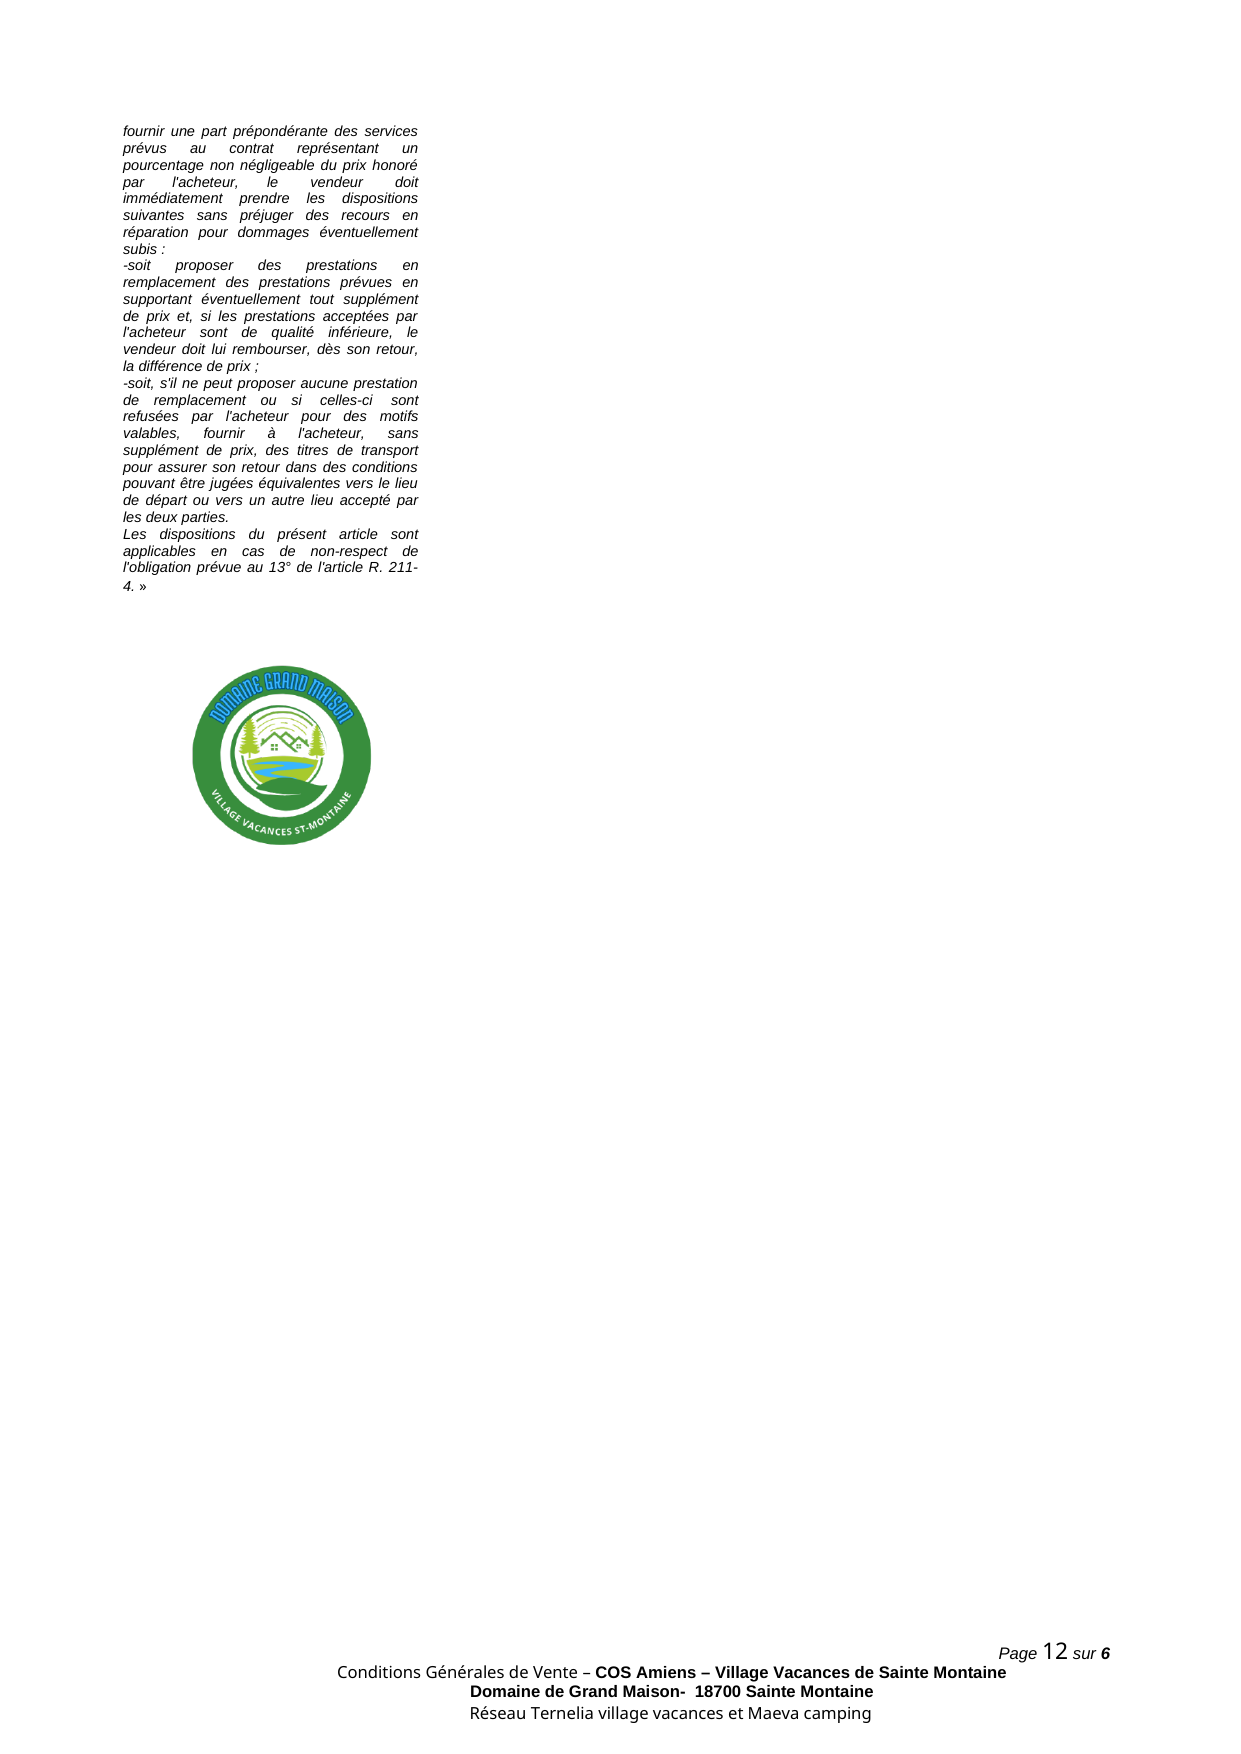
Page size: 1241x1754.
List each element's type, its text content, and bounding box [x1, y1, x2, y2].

picture [139, 610, 424, 895]
text fournir une part prépondérante des services prévus au contrat représentant un pourcentage non négligeable du prix honoré par l'acheteur, le vendeur doit immédiatement prendre les dispositions suivantes sans préjuger des recours en réparation pour dommages éventuellement subis : [123, 123, 418, 257]
text -soit, s'il ne peut proposer aucune prestation de remplacement ou si celles-ci sont refusées par l'acheteur pour des motifs valables, fournir à l'acheteur, sans supplément de prix, des titres de transport pour assurer son retour dans des conditions pouvant être jugées équivalentes vers le lieu de départ ou vers un autre lieu accepté par les deux parties. [123, 374, 418, 525]
text Les dispositions du présent article sont applicables en cas de non-respect de l'obligation prévue au 13° de l'article R. 211- 4. » [123, 526, 418, 596]
text -soit proposer des prestations en remplacement des prestations prévues en supportant éventuellement tout supplément de prix et, si les prestations acceptées par l'acheteur sont de qualité inférieure, le vendeur doit lui rembourser, dès son retour, la différence de prix ; [123, 257, 418, 374]
